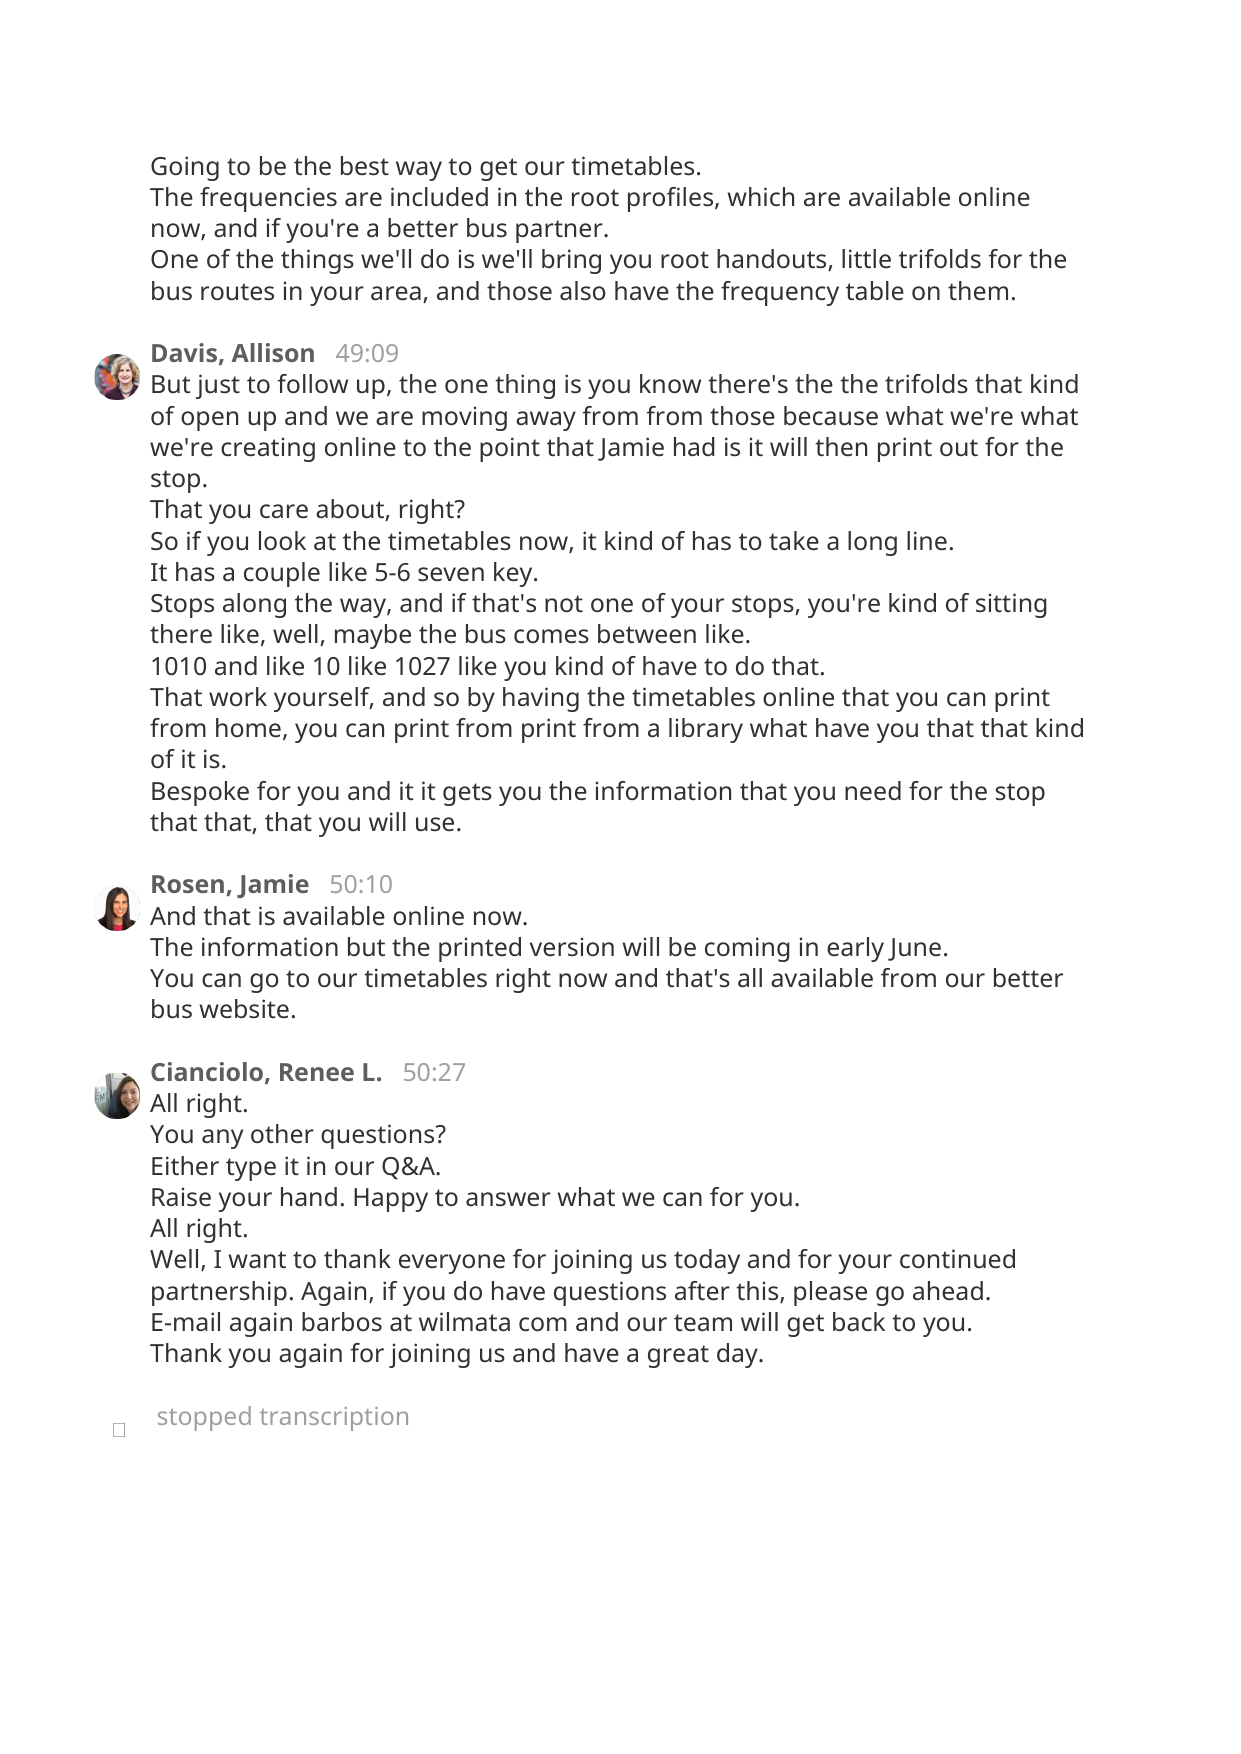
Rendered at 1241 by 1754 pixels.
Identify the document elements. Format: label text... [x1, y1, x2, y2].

text Davis, Allison 49:09 But just to follow up, the one thing is you know there's the the trifolds that kind of open up and we are moving away from from those because what we're what we're creating online to the point that Jamie had is it will then print out for the stop. That you care about, right? So if you look at the timetables now, it kind of has to take a long line. It has a couple like 5-6 seven key. Stops along the way, and if that's not one of your stops, you're kind of sitting there like, well, maybe the bus comes between like. 1010 and like 10 like 1027 like you kind of have to do that. That work yourself, and so by having the timetables online that you can print from home, you can print from print from a library what have you that that kind of it is. Bespoke for you and it it gets you the information that you need for the stop that that, that you will use. [150, 306, 1090, 837]
picture [94, 1073, 140, 1119]
picture [94, 885, 140, 931]
text stopped transcription [150, 1369, 1090, 1431]
picture [102, 1413, 137, 1449]
text Rosen, Jamie 50:10 And that is available online now. The information but the printed version will be coming in early June. You can go to our timetables right now and that's all available from our better bus website. [150, 837, 1090, 1025]
picture [94, 354, 140, 400]
text Cianciolo, Renee L. 50:27 All right. You any other questions? Either type it in our Q&A. Raise your hand. Happy to answer what we can for you. All right. Well, I want to thank everyone for joining us today and for your continued partnership. Again, if you do have questions after this, please go ahead. E-mail again barbos at wilmata com and our team will get back to you. Thank you again for joining us and have a great day. [150, 1025, 1090, 1369]
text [150, 150, 1090, 306]
